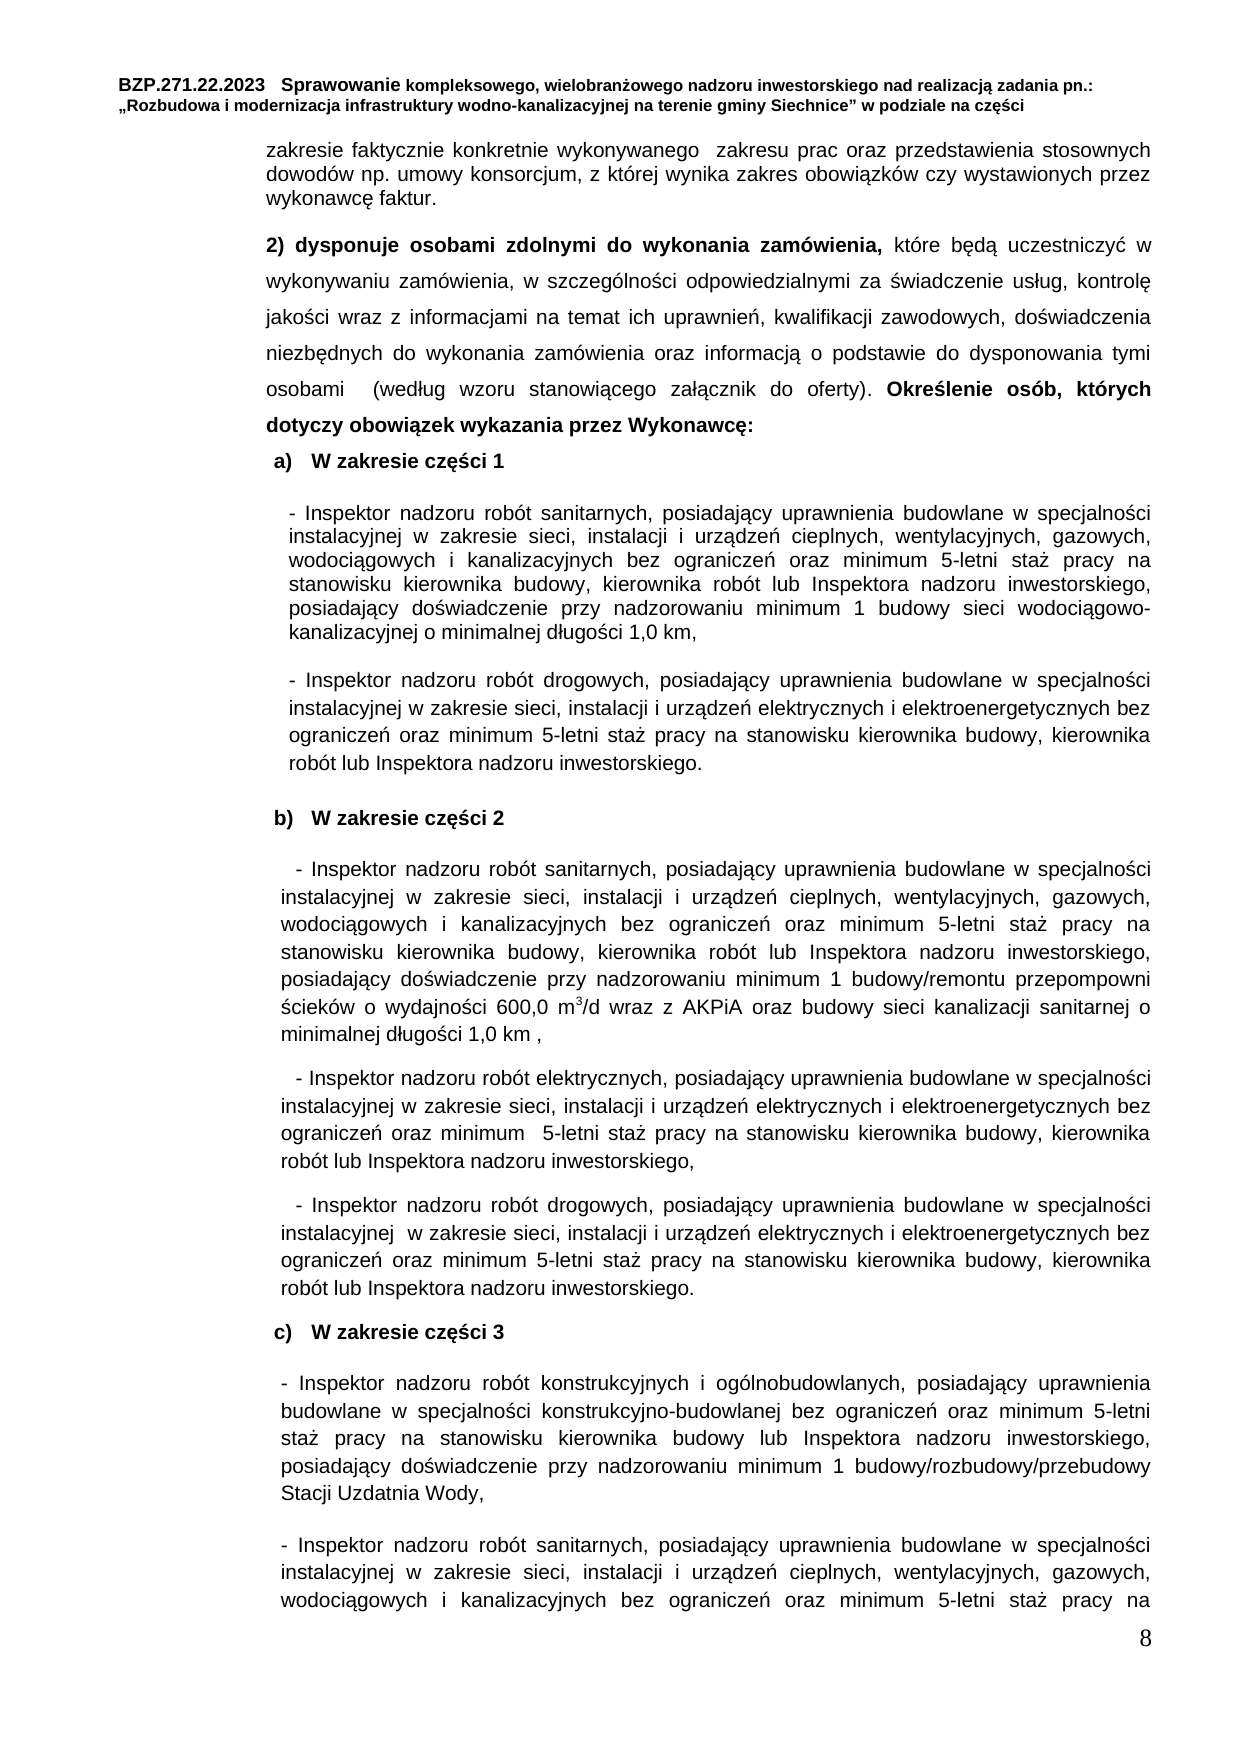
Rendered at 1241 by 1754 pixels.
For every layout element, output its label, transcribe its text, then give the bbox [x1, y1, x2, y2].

text - Inspektor nadzoru robót drogowych, posiadający uprawnienia budowlane w specjalności instalacyjnej w zakresie sieci, instalacji i urządzeń elektrycznych i elektroenergetycznych bez ograniczeń oraz minimum 5-letni staż pracy na stanowisku kierownika budowy, kierownika robót lub Inspektora nadzoru inwestorskiego. [281, 1193, 1152, 1299]
list - Inspektor nadzoru robót drogowych, posiadający uprawnienia budowlane w specjalności instalacyjnej w zakresie sieci, instalacji i urządzeń elektrycznych i elektroenergetycznych bez ograniczeń oraz minimum 5-letni staż pracy na stanowisku kierownika budowy, kierownika robót lub Inspektora nadzoru inwestorskiego. [288, 668, 1152, 774]
list W zakresie części 2 [274, 806, 1152, 829]
text - Inspektor nadzoru robót sanitarnych, posiadający uprawnienia budowlane w specjalności instalacyjnej w zakresie sieci, instalacji i urządzeń cieplnych, wentylacyjnych, gazowych, wodociągowych i kanalizacyjnych bez ograniczeń oraz minimum 5-letni staż pracy na stanowisku kierownika budowy, kierownika robót lub Inspektora nadzoru inwestorskiego, posiadający doświadczenie przy nadzorowaniu minimum 1 budowy/remontu przepompowni ścieków o wydajności 600,0 m3/d wraz z AKPiA oraz budowy sieci kanalizacji sanitarnej o minimalnej długości 1,0 km , [281, 857, 1152, 1046]
list - Inspektor nadzoru robót sanitarnych, posiadający uprawnienia budowlane w specjalności instalacyjnej w zakresie sieci, instalacji i urządzeń cieplnych, wentylacyjnych, gazowych, wodociągowych i kanalizacyjnych bez ograniczeń oraz minimum 5-letni staż pracy na stanowisku kierownika budowy, kierownika robót lub Inspektora nadzoru inwestorskiego, posiadający doświadczenie przy nadzorowaniu minimum 1 budowy sieci wodociągowo-kanalizacyjnej o minimalnej długości 1,0 km, [288, 500, 1152, 644]
text - Inspektor nadzoru robót elektrycznych, posiadający uprawnienia budowlane w specjalności instalacyjnej w zakresie sieci, instalacji i urządzeń elektrycznych i elektroenergetycznych bez ograniczeń oraz minimum 5-letni staż pracy na stanowisku kierownika budowy, kierownika robót lub Inspektora nadzoru inwestorskiego, [281, 1066, 1152, 1173]
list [266, 137, 1152, 209]
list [281, 1532, 1152, 1611]
list - Inspektor nadzoru robót konstrukcyjnych i ogólnobudowlanych, posiadający uprawnienia budowlane w specjalności konstrukcyjno-budowlanej bez ograniczeń oraz minimum 5-letni staż pracy na stanowisku kierownika budowy lub Inspektora nadzoru inwestorskiego, posiadający doświadczenie przy nadzorowaniu minimum 1 budowy/rozbudowy/przebudowy Stacji Uzdatnia Wody, [281, 1371, 1152, 1505]
list W zakresie części 3 [274, 1319, 1152, 1343]
list W zakresie części 1 [274, 449, 1152, 473]
text 2) dysponuje osobami zdolnymi do wykonania zamówienia, które będą uczestniczyć w wykonywaniu zamówienia, w szczególności odpowiedzialnymi za świadczenie usług, kontrolę jakości wraz z informacjami na temat ich uprawnień, kwalifikacji zawodowych, doświadczenia niezbędnych do wykonania zamówienia oraz informacją o podstawie do dysponowania tymi osobami (według wzoru stanowiącego załącznik do oferty). Określenie osób, których dotyczy obowiązek wykazania przez Wykonawcę: [266, 233, 1152, 437]
